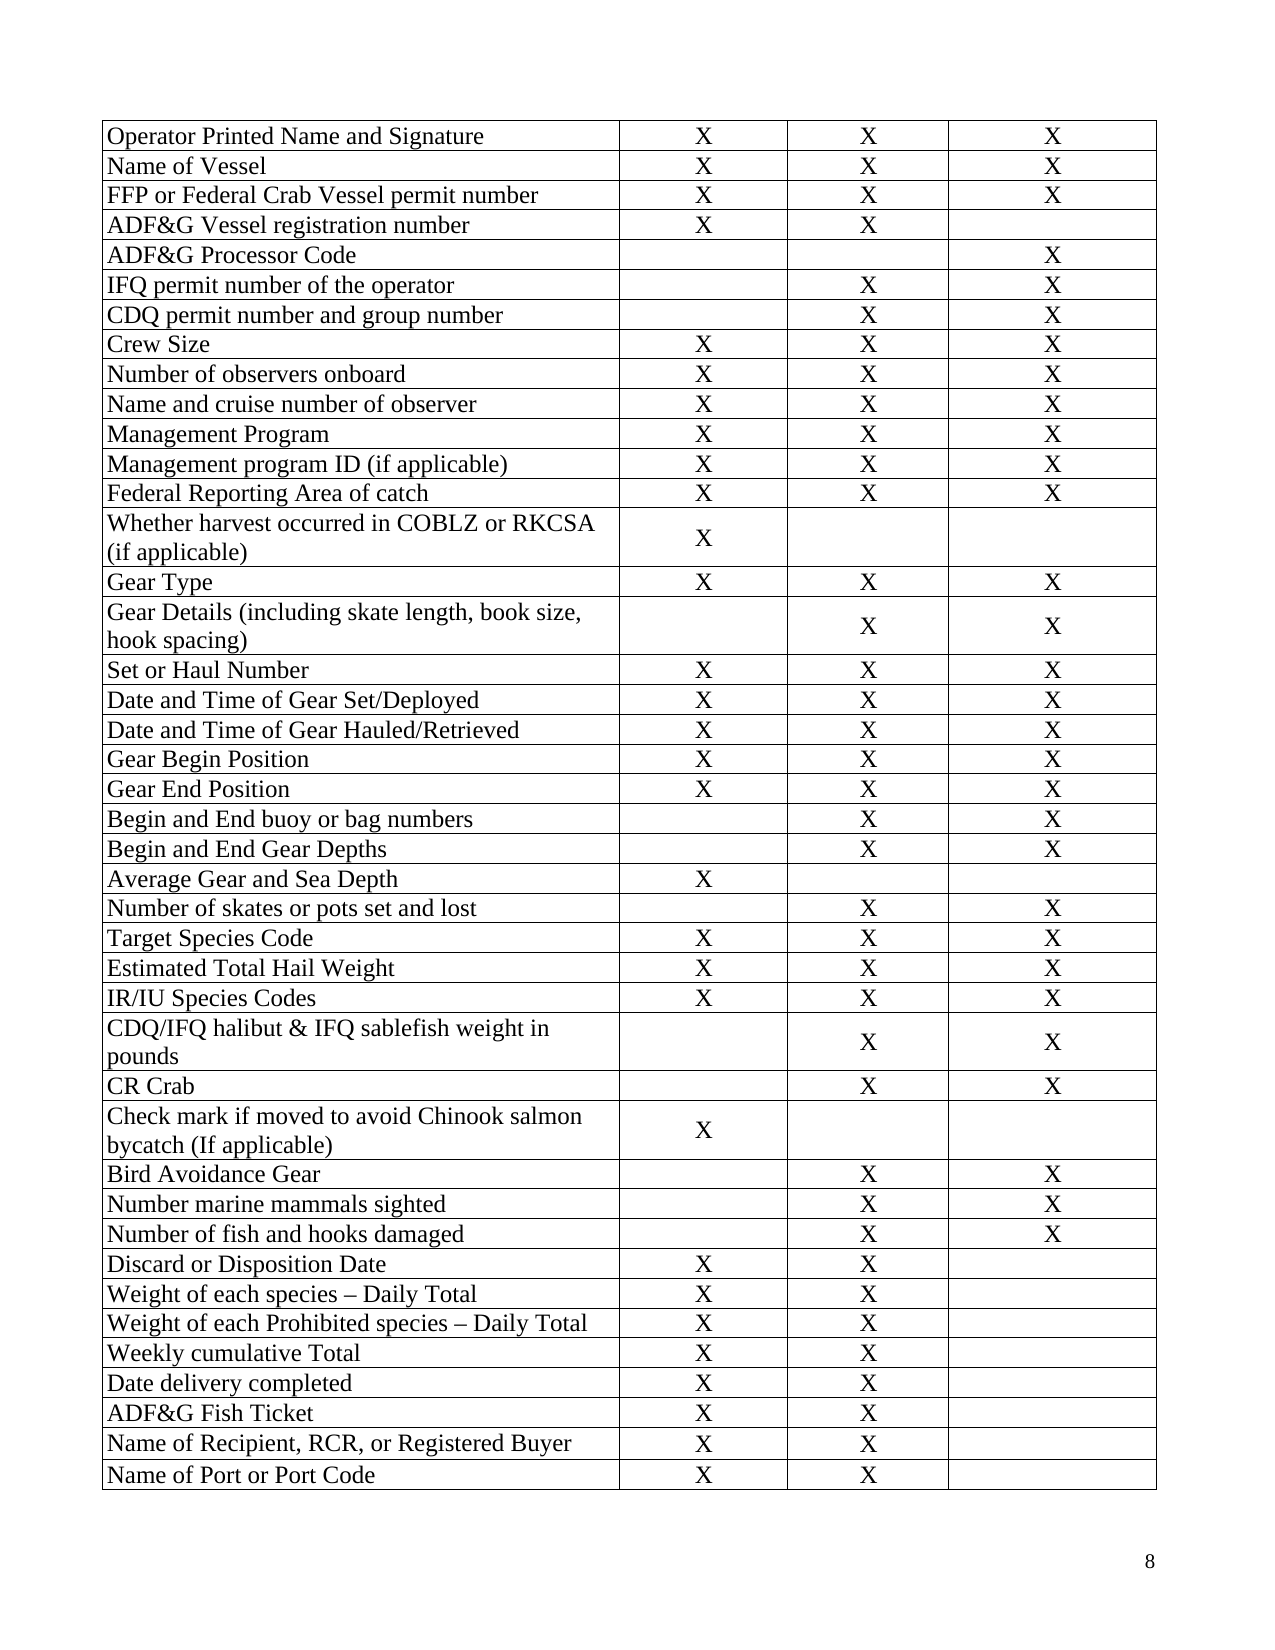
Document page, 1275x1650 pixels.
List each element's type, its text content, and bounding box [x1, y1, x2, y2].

table_cell X [620, 359, 787, 388]
table_cell X [620, 923, 787, 952]
table_cell X [620, 715, 787, 743]
table_cell X [949, 151, 1156, 179]
table_cell X [788, 834, 948, 863]
table_cell X [620, 983, 787, 1012]
table_cell Bird Avoidance Gear [103, 1160, 619, 1188]
table_cell X [788, 597, 948, 654]
table_cell Gear Type [103, 567, 619, 596]
table_cell X [620, 953, 787, 982]
table_cell Begin and End buoy or bag numbers [103, 804, 619, 833]
table_cell CDQ permit number and group number [103, 300, 619, 328]
table_cell X [620, 655, 787, 684]
table_cell [949, 1460, 1156, 1489]
table_cell X [620, 567, 787, 596]
table_cell X [949, 894, 1156, 922]
table_cell X [620, 151, 787, 179]
table_cell X [788, 1219, 948, 1248]
table_cell X [620, 1428, 787, 1459]
table_cell X [949, 1219, 1156, 1248]
table_cell FFP or Federal Crab Vessel permit number [103, 181, 619, 209]
table_cell Number of skates or pots set and lost [103, 894, 619, 922]
table_cell X [788, 953, 948, 982]
table_cell X [620, 330, 787, 358]
table_cell ADF&G Vessel registration number [103, 210, 619, 239]
table_cell X [788, 567, 948, 596]
table_cell X [949, 923, 1156, 952]
table_cell Estimated Total Hail Weight [103, 953, 619, 982]
table_cell X [788, 151, 948, 179]
table_cell [949, 508, 1156, 566]
table_cell X [949, 804, 1156, 833]
table_cell X [788, 330, 948, 358]
table_cell X [949, 685, 1156, 714]
table_cell X [788, 774, 948, 803]
table_cell Weight of each species – Daily Total [103, 1279, 619, 1307]
table_cell [949, 1279, 1156, 1307]
table_cell Operator Printed Name and Signature [103, 121, 619, 150]
table_cell [620, 894, 787, 922]
table_cell X [788, 1309, 948, 1337]
table_cell X [620, 389, 787, 418]
table_cell X [620, 745, 787, 773]
table_cell X [788, 300, 948, 328]
table_cell X [620, 1101, 787, 1158]
table_cell X [788, 715, 948, 743]
table_cell X [620, 1460, 787, 1489]
table_cell X [788, 359, 948, 388]
table_cell X [788, 745, 948, 773]
table_cell IFQ permit number of the operator [103, 270, 619, 299]
table_cell X [949, 121, 1156, 150]
table_cell Name of Vessel [103, 151, 619, 179]
table_cell [949, 1249, 1156, 1278]
table_cell X [788, 1398, 948, 1427]
table_cell X [788, 1460, 948, 1489]
table_cell X [788, 1249, 948, 1278]
table_cell X [788, 685, 948, 714]
table_cell Gear Begin Position [103, 745, 619, 773]
table_cell Crew Size [103, 330, 619, 358]
table_cell X [788, 479, 948, 507]
table_cell X [620, 1249, 787, 1278]
table_cell X [788, 1368, 948, 1397]
table_cell Date and Time of Gear Set/Deployed [103, 685, 619, 714]
table_cell X [949, 983, 1156, 1012]
table_cell X [949, 745, 1156, 773]
table_cell X [949, 597, 1156, 654]
table_cell X [788, 121, 948, 150]
table_cell X [949, 181, 1156, 209]
table_cell X [620, 774, 787, 803]
table_cell X [949, 715, 1156, 743]
table_cell X [949, 359, 1156, 388]
table_cell Date and Time of Gear Hauled/Retrieved [103, 715, 619, 743]
table_cell X [949, 834, 1156, 863]
table_cell X [788, 983, 948, 1012]
table_cell Name and cruise number of observer [103, 389, 619, 418]
table_cell X [949, 655, 1156, 684]
table_cell X [949, 330, 1156, 358]
table_cell X [788, 181, 948, 209]
table_cell Number marine mammals sighted [103, 1189, 619, 1218]
table_cell [620, 300, 787, 328]
table_cell [949, 864, 1156, 892]
table_cell Name of Port or Port Code [103, 1460, 619, 1489]
table_cell [949, 1428, 1156, 1459]
table_cell Begin and End Gear Depths [103, 834, 619, 863]
table_cell [620, 240, 787, 269]
table_cell Date delivery completed [103, 1368, 619, 1397]
table_cell Number of fish and hooks damaged [103, 1219, 619, 1248]
table_cell Target Species Code [103, 923, 619, 952]
table_cell X [788, 894, 948, 922]
table_cell X [620, 419, 787, 448]
table_cell [949, 210, 1156, 239]
table_cell X [620, 210, 787, 239]
table_cell X [949, 1189, 1156, 1218]
table_cell [620, 804, 787, 833]
table_cell X [949, 1071, 1156, 1100]
table_cell [949, 1338, 1156, 1367]
table_cell X [788, 1013, 948, 1070]
table_cell Set or Haul Number [103, 655, 619, 684]
table_cell X [620, 1398, 787, 1427]
table_cell X [788, 449, 948, 477]
table_cell X [620, 685, 787, 714]
table_cell ADF&G Processor Code [103, 240, 619, 269]
table_cell [788, 240, 948, 269]
table_cell X [949, 479, 1156, 507]
table_cell [620, 1013, 787, 1070]
table_cell [620, 834, 787, 863]
table_cell X [620, 449, 787, 477]
table_cell X [949, 449, 1156, 477]
table_cell X [949, 300, 1156, 328]
table_cell [620, 1071, 787, 1100]
table_cell [949, 1101, 1156, 1158]
table_cell CR Crab [103, 1071, 619, 1100]
table_cell [949, 1368, 1156, 1397]
table_cell X [788, 1338, 948, 1367]
table_cell X [620, 1368, 787, 1397]
table_cell X [788, 1428, 948, 1459]
table_cell [788, 1101, 948, 1158]
table_cell [620, 1219, 787, 1248]
table_cell Gear End Position [103, 774, 619, 803]
table_cell Discard or Disposition Date [103, 1249, 619, 1278]
table_cell X [620, 864, 787, 892]
table_cell [620, 1160, 787, 1188]
table_cell X [788, 419, 948, 448]
table_cell X [788, 389, 948, 418]
table_cell Check mark if moved to avoid Chinook salmon bycatch (If applicable) [103, 1101, 619, 1158]
table_cell [949, 1309, 1156, 1337]
table_cell Number of observers onboard [103, 359, 619, 388]
table_cell [620, 270, 787, 299]
table_cell X [949, 774, 1156, 803]
table_cell X [620, 121, 787, 150]
table_cell X [949, 1160, 1156, 1188]
table_cell X [949, 1013, 1156, 1070]
table_cell [620, 1189, 787, 1218]
table_cell X [620, 1279, 787, 1307]
table_cell X [788, 210, 948, 239]
table_cell X [788, 270, 948, 299]
table_cell X [949, 240, 1156, 269]
table_cell X [788, 1160, 948, 1188]
table_cell X [788, 923, 948, 952]
table_cell Federal Reporting Area of catch [103, 479, 619, 507]
table_cell X [788, 804, 948, 833]
table_cell Average Gear and Sea Depth [103, 864, 619, 892]
table_cell X [620, 508, 787, 566]
table_cell X [788, 1279, 948, 1307]
table_cell X [949, 270, 1156, 299]
table_cell CDQ/IFQ halibut & IFQ sablefish weight in pounds [103, 1013, 619, 1070]
table_cell X [949, 567, 1156, 596]
table_cell [620, 597, 787, 654]
table_cell Weekly cumulative Total [103, 1338, 619, 1367]
table_cell X [620, 181, 787, 209]
table_cell Management Program [103, 419, 619, 448]
table_cell [788, 864, 948, 892]
table_cell X [949, 419, 1156, 448]
table_cell Name of Recipient, RCR, or Registered Buyer [103, 1428, 619, 1459]
table_cell Management program ID (if applicable) [103, 449, 619, 477]
table_cell Gear Details (including skate length, book size, hook spacing) [103, 597, 619, 654]
table_cell X [620, 479, 787, 507]
table_cell X [620, 1338, 787, 1367]
table_cell X [949, 953, 1156, 982]
table_cell X [788, 655, 948, 684]
table_cell [949, 1398, 1156, 1427]
table_cell X [788, 1071, 948, 1100]
table_cell ADF&G Fish Ticket [103, 1398, 619, 1427]
table_cell Weight of each Prohibited species – Daily Total [103, 1309, 619, 1337]
table_cell X [620, 1309, 787, 1337]
table_cell Whether harvest occurred in COBLZ or RKCSA (if applicable) [103, 508, 619, 566]
table_cell X [949, 389, 1156, 418]
table_cell [788, 508, 948, 566]
table_cell IR/IU Species Codes [103, 983, 619, 1012]
table_cell X [788, 1189, 948, 1218]
